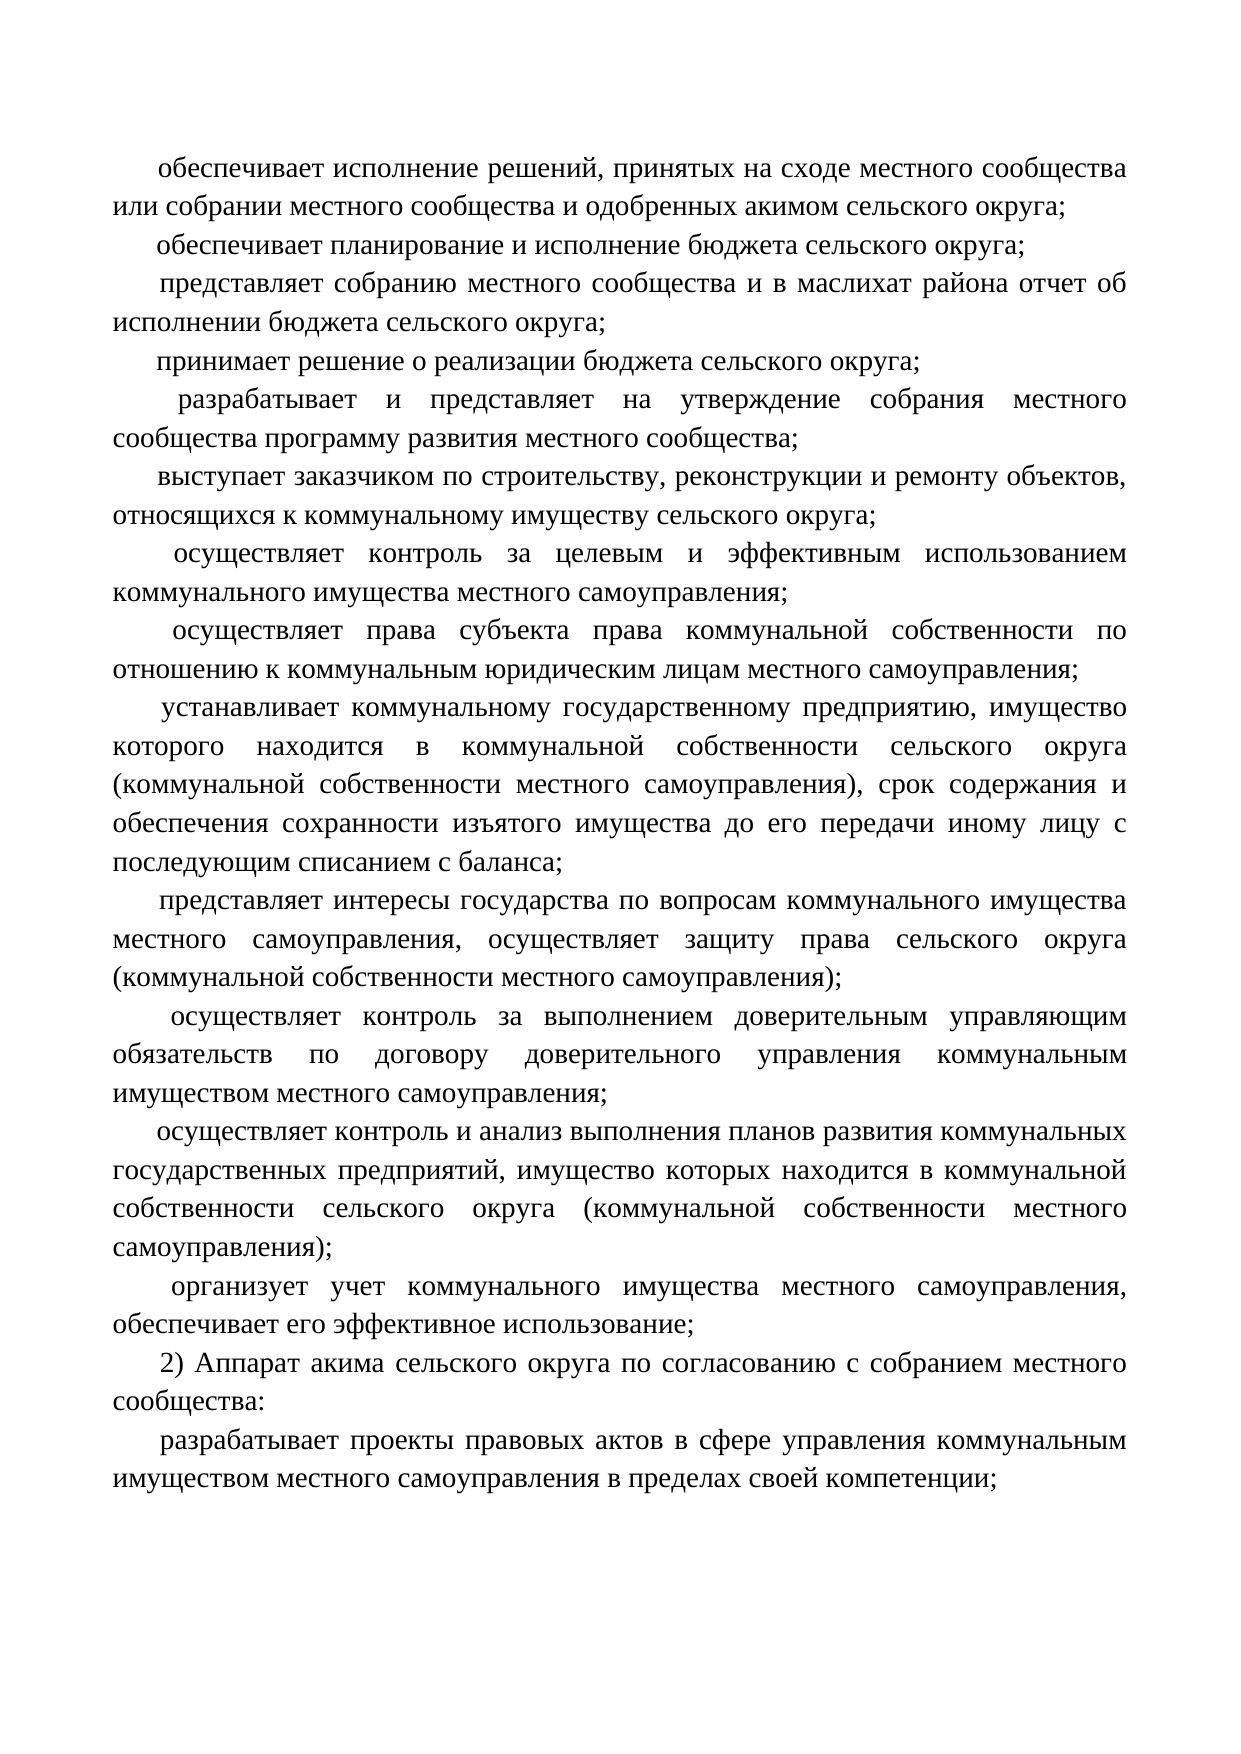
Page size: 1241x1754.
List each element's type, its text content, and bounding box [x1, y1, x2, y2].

text 2) Аппарат акима сельского округа по согласованию с собранием местного сообщества: [112, 1345, 1128, 1417]
text принимает решение о реализации бюджета сельского округа; [112, 343, 1128, 376]
text устанавливает коммунальному государственному предприятию, имущество которого находится в коммунальной собственности сельского округа (коммунальной собственности местного самоуправления), срок содержания и обеспечения сохранности изъятого имущества до его передачи иному лицу с последующим списанием с баланса; [112, 689, 1128, 877]
text организует учет коммунального имущества местного самоуправления, обеспечивает его эффективное использование; [112, 1268, 1128, 1340]
text обеспечивает планирование и исполнение бюджета сельского округа; [112, 227, 1128, 261]
text разрабатывает и представляет на утверждение собрания местного сообщества программу развития местного сообщества; [112, 381, 1128, 453]
text разрабатывает проекты правовых актов в сфере управления коммунальным имуществом местного самоуправления в пределах своей компетенции; [112, 1422, 1128, 1494]
text выступает заказчиком по строительству, реконструкции и ремонту объектов, относящихся к коммунальному имуществу сельского округа; [112, 458, 1128, 530]
text осуществляет контроль за выполнением доверительным управляющим обязательств по договору доверительного управления коммунальным имуществом местного самоуправления; [112, 998, 1128, 1108]
text осуществляет контроль и анализ выполнения планов развития коммунальных государственных предприятий, имущество которых находится в коммунальной собственности сельского округа (коммунальной собственности местного самоуправления); [112, 1113, 1128, 1263]
text представляет собранию местного сообщества и в маслихат района отчет об исполнении бюджета сельского округа; [112, 266, 1128, 338]
text представляет интересы государства по вопросам коммунального имущества местного самоуправления, осуществляет защиту права сельского округа (коммунальной собственности местного самоуправления); [112, 882, 1128, 993]
text осуществляет права субъекта права коммунальной собственности по отношению к коммунальным юридическим лицам местного самоуправления; [112, 612, 1128, 684]
text осуществляет контроль за целевым и эффективным использованием коммунального имущества местного самоуправления; [112, 535, 1128, 607]
text обеспечивает исполнение решений, принятых на сходе местного сообщества или собрании местного сообщества и одобренных акимом сельского округа; [112, 150, 1128, 222]
